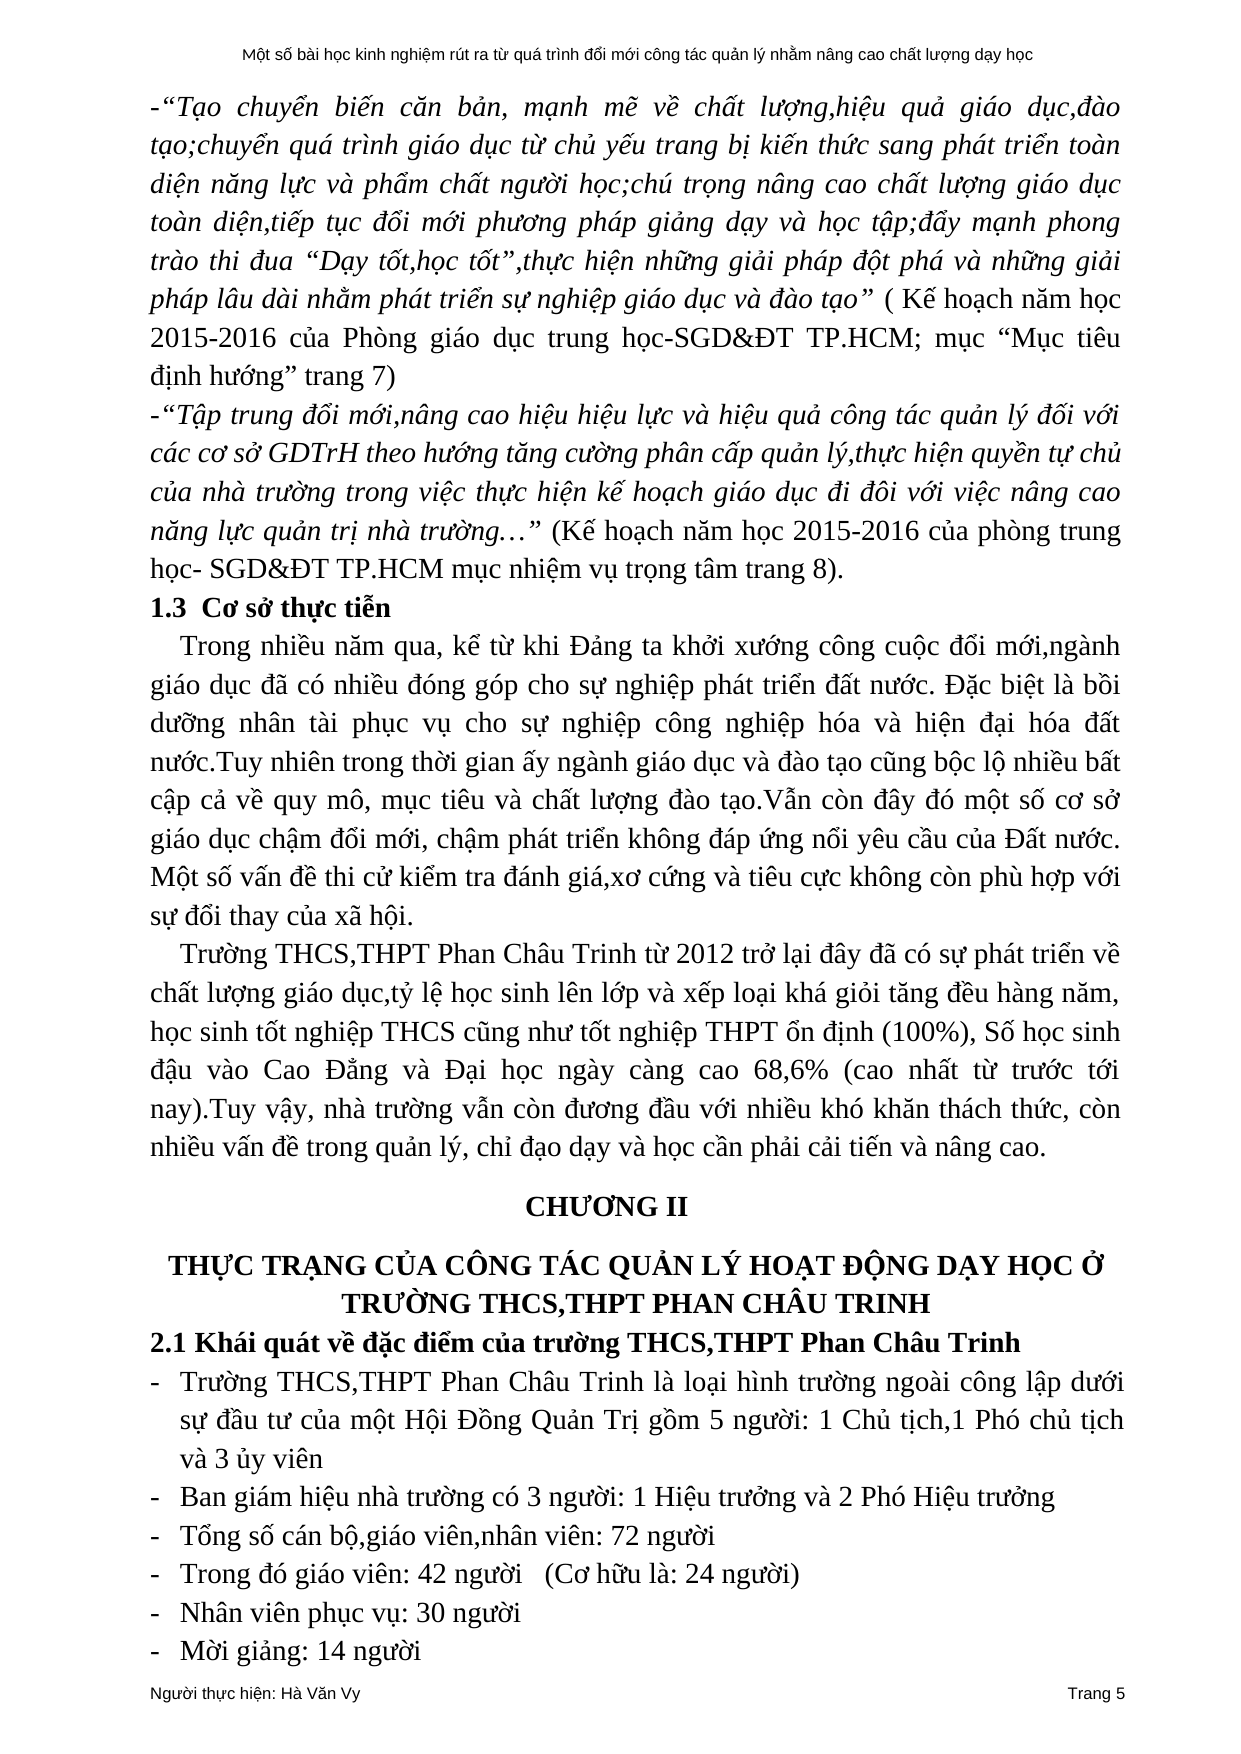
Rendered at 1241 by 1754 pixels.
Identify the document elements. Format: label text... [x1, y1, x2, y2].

list Mời giảng: 14 người [150, 1633, 1125, 1667]
list Trong đó giáo viên: 42 người (Cơ hữu là: 24 người) [150, 1556, 1125, 1590]
text CHƯƠNG II [450, 1189, 1122, 1222]
text -“Tạo chuyển biến căn bản, mạnh mẽ về chất lượng,hiệu quả giáo dục,đào tạo;chuyển quá trình giáo dục từ chủ yếu trang bị kiến thức sang phát triển toàn diện năng lực và phẩm chất người học;chú trọng nâng cao chất lượng giáo dục toàn diện,tiếp tục đổi mới phương pháp giảng dạy và học tập;đẩy mạnh phong trào thi đua “Dạy tốt,học tốt”,thực hiện những giải pháp đột phá và những giải pháp lâu dài nhằm phát triển sự nghiệp giáo dục và đào tạo” ( Kế hoạch năm học 2015-2016 của Phòng giáo dục trung học-SGD&ĐT TP.HCM; mục “Mục tiêu định hướng” trang 7) [150, 89, 1122, 392]
list Khái quát về đặc điểm của trường THCS,THPT Phan Châu Trinh [150, 1325, 1122, 1359]
list Nhân viên phục vụ: 30 người [150, 1595, 1125, 1628]
text 1.3 Cơ sở thực tiễn [150, 590, 1122, 623]
text Trường THCS,THPT Phan Châu Trinh từ 2012 trở lại đây đã có sự phát triển về chất lượng giáo dục,tỷ lệ học sinh lên lớp và xếp loại khá giỏi tăng đều hàng năm, học sinh tốt nghiệp THCS cũng như tốt nghiệp THPT ổn định (100%), Số học sinh đậu vào Cao Đẳng và Đại học ngày càng cao 68,6% (cao nhất từ trước tới nay).Tuy vậy, nhà trường vẫn còn đương đầu với nhiều khó khăn thách thức, còn nhiều vấn đề trong quản lý, chỉ đạo dạy và học cần phải cải tiến và nâng cao. [150, 937, 1122, 1163]
list Trường THCS,THPT Phan Châu Trinh là loại hình trường ngoài công lập dưới sự đầu tư của một Hội Đồng Quản Trị gồm 5 người: 1 Chủ tịch,1 Phó chủ tịch và 3 ủy viên [150, 1364, 1125, 1474]
list Tổng số cán bộ,giáo viên,nhân viên: 72 người [150, 1518, 1125, 1551]
list Ban giám hiệu nhà trường có 3 người: 1 Hiệu trưởng và 2 Phó Hiệu trưởng [150, 1479, 1125, 1513]
text THỰC TRẠNG CỦA CÔNG TÁC QUẢN LÝ HOẠT ĐỘNG DẠY HỌC Ở TRƯỜNG THCS,THPT PHAN CHÂU TRINH [150, 1248, 1122, 1320]
text -“Tập trung đổi mới,nâng cao hiệu hiệu lực và hiệu quả công tác quản lý đối với các cơ sở GDTrH theo hướng tăng cường phân cấp quản lý,thực hiện quyền tự chủ của nhà trường trong việc thực hiện kế hoạch giáo dục đi đôi với việc nâng cao năng lực quản trị nhà trường…” (Kế hoạch năm học 2015-2016 của phòng trung học- SGD&ĐT TP.HCM mục nhiệm vụ trọng tâm trang 8). [150, 397, 1122, 585]
text Trong nhiều năm qua, kể từ khi Đảng ta khởi xướng công cuộc đổi mới,ngành giáo dục đã có nhiều đóng góp cho sự nghiệp phát triển đất nước. Đặc biệt là bồi dưỡng nhân tài phục vụ cho sự nghiệp công nghiệp hóa và hiện đại hóa đất nước.Tuy nhiên trong thời gian ấy ngành giáo dục và đào tạo cũng bộc lộ nhiều bất cập cả về quy mô, mục tiêu và chất lượng đào tạo.Vẫn còn đây đó một số cơ sở giáo dục chậm đổi mới, chậm phát triển không đáp ứng nổi yêu cầu của Đất nước. Một số vấn đề thi cử kiểm tra đánh giá,xơ cứng và tiêu cực không còn phù hợp với sự đổi thay của xã hội. [150, 628, 1122, 932]
